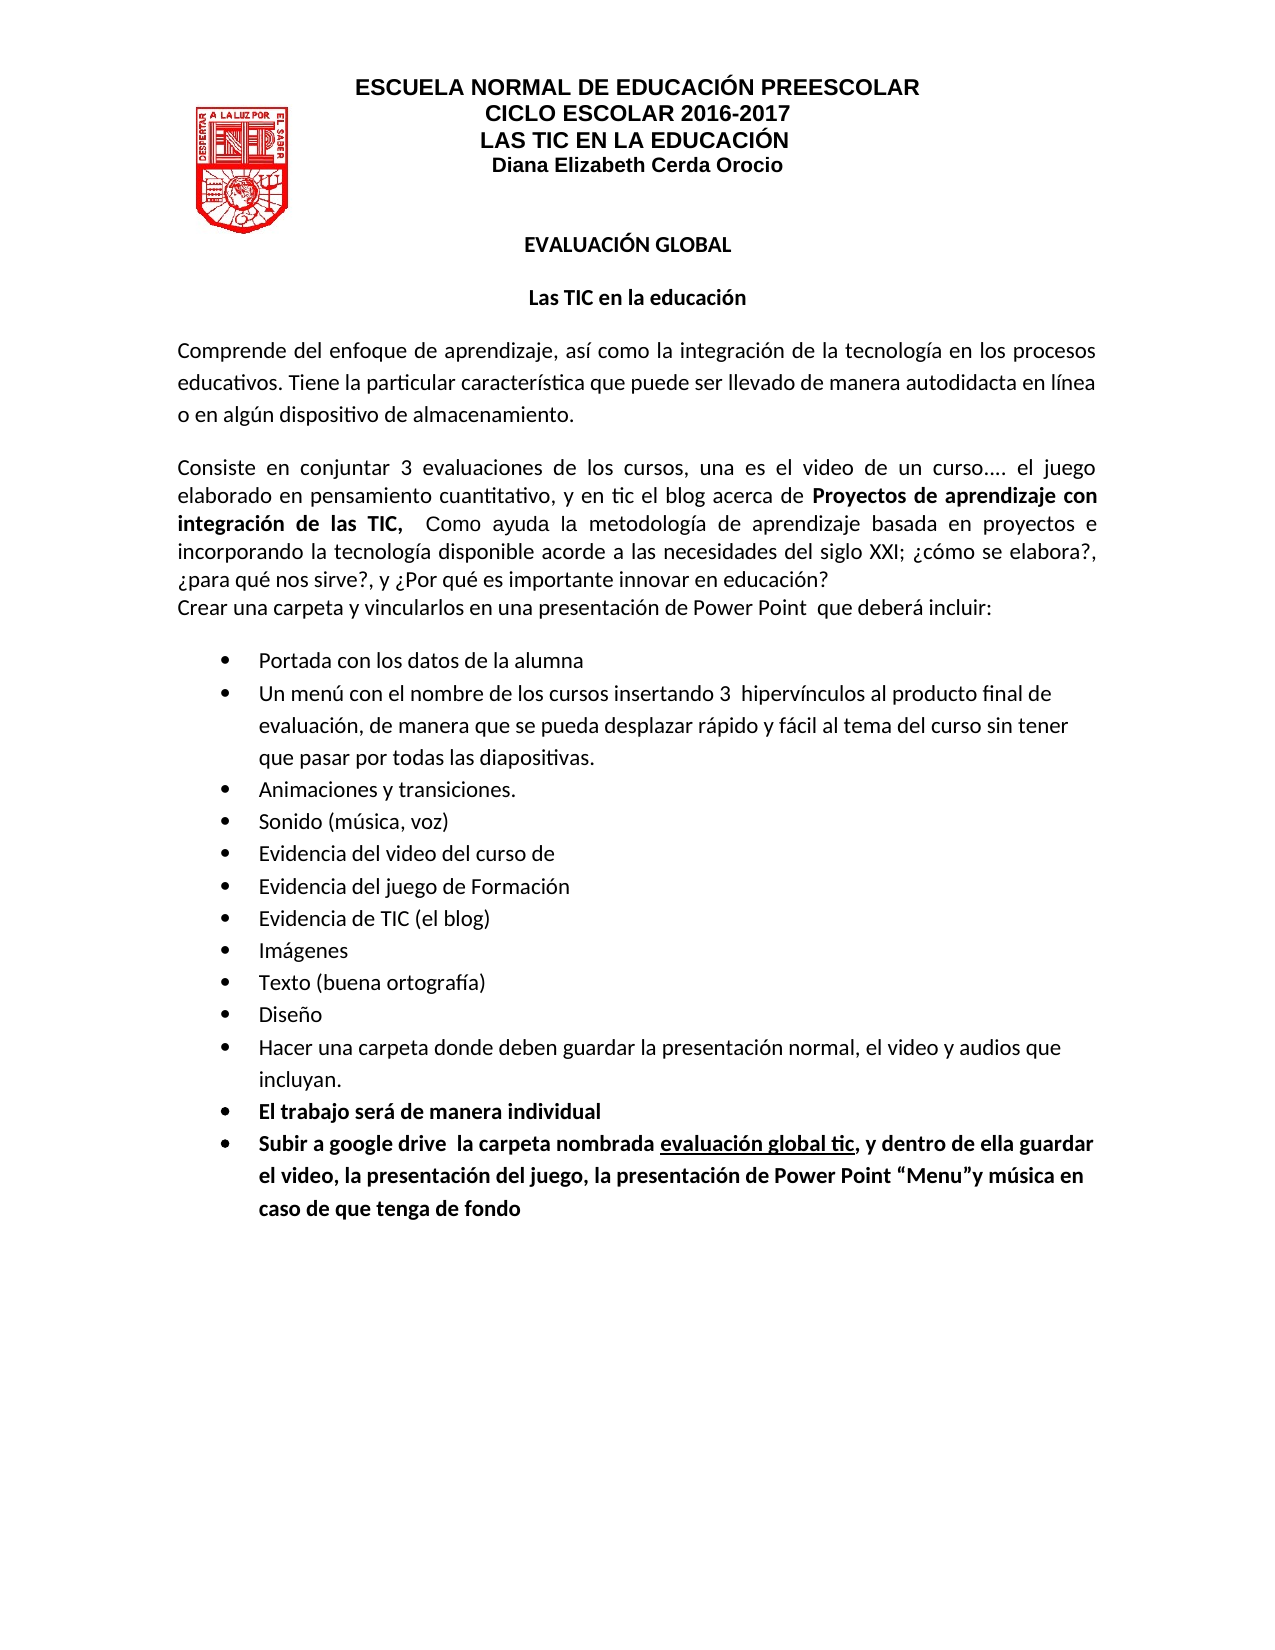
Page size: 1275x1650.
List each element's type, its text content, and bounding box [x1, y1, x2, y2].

list Evidencia del juego de Formación [221, 872, 1098, 900]
text EVALUACIÓN GLOBAL [177, 230, 1098, 258]
list Diseño [221, 1001, 1098, 1028]
list Animaciones y transiciones. [221, 775, 1098, 803]
list Un menú con el nombre de los cursos insertando 3 hipervínculos al producto final de evaluación, de manera que se pueda desplazar rápido y fácil al tema del curso sin tener que pasar por todas las diapositivas. [221, 679, 1098, 771]
list Subir a google drive la carpeta nombrada evaluación global tic, y dentro de ella guardar el video, la presentación del juego, la presentación de Power Point “Menu”y música en caso de que tenga de fondo [221, 1129, 1098, 1222]
list Texto (buena ortografía) [221, 968, 1098, 996]
list Hacer una carpeta donde deben guardar la presentación normal, el video y audios que incluyan. [221, 1033, 1098, 1093]
list Evidencia de TIC (el blog) [221, 904, 1098, 932]
text Comprende del enfoque de aprendizaje, así como la integración de la tecnología en los procesos educativos. Tiene la particular característica que puede ser llevado de manera autodidacta en línea o en algún dispositivo de almacenamiento. [177, 336, 1098, 428]
list Portada con los datos de la alumna [221, 646, 1098, 674]
list Imágenes [221, 936, 1098, 964]
text Las TIC en la educación [177, 283, 1098, 311]
list Evidencia del video del curso de [221, 839, 1098, 868]
text Crear una carpeta y vincularlos en una presentación de Power Point que deberá incluir: [177, 593, 1098, 621]
list Sonido (música, voz) [221, 807, 1098, 835]
text Consiste en conjuntar 3 evaluaciones de los cursos, una es el video de un curso.... el juego elaborado en pensamiento cuantitativo, y en tic el blog acerca de Proyectos de aprendizaje con integración de las TIC, Como ayuda la metodología de aprendizaje basada en proyectos e incorporando la tecnología disponible acorde a las necesidades del siglo XXI; ¿cómo se elabora?, ¿para qué nos sirve?, y ¿Por qué es importante innovar en educación? [177, 453, 1098, 593]
list El trabajo será de manera individual [221, 1097, 1098, 1125]
